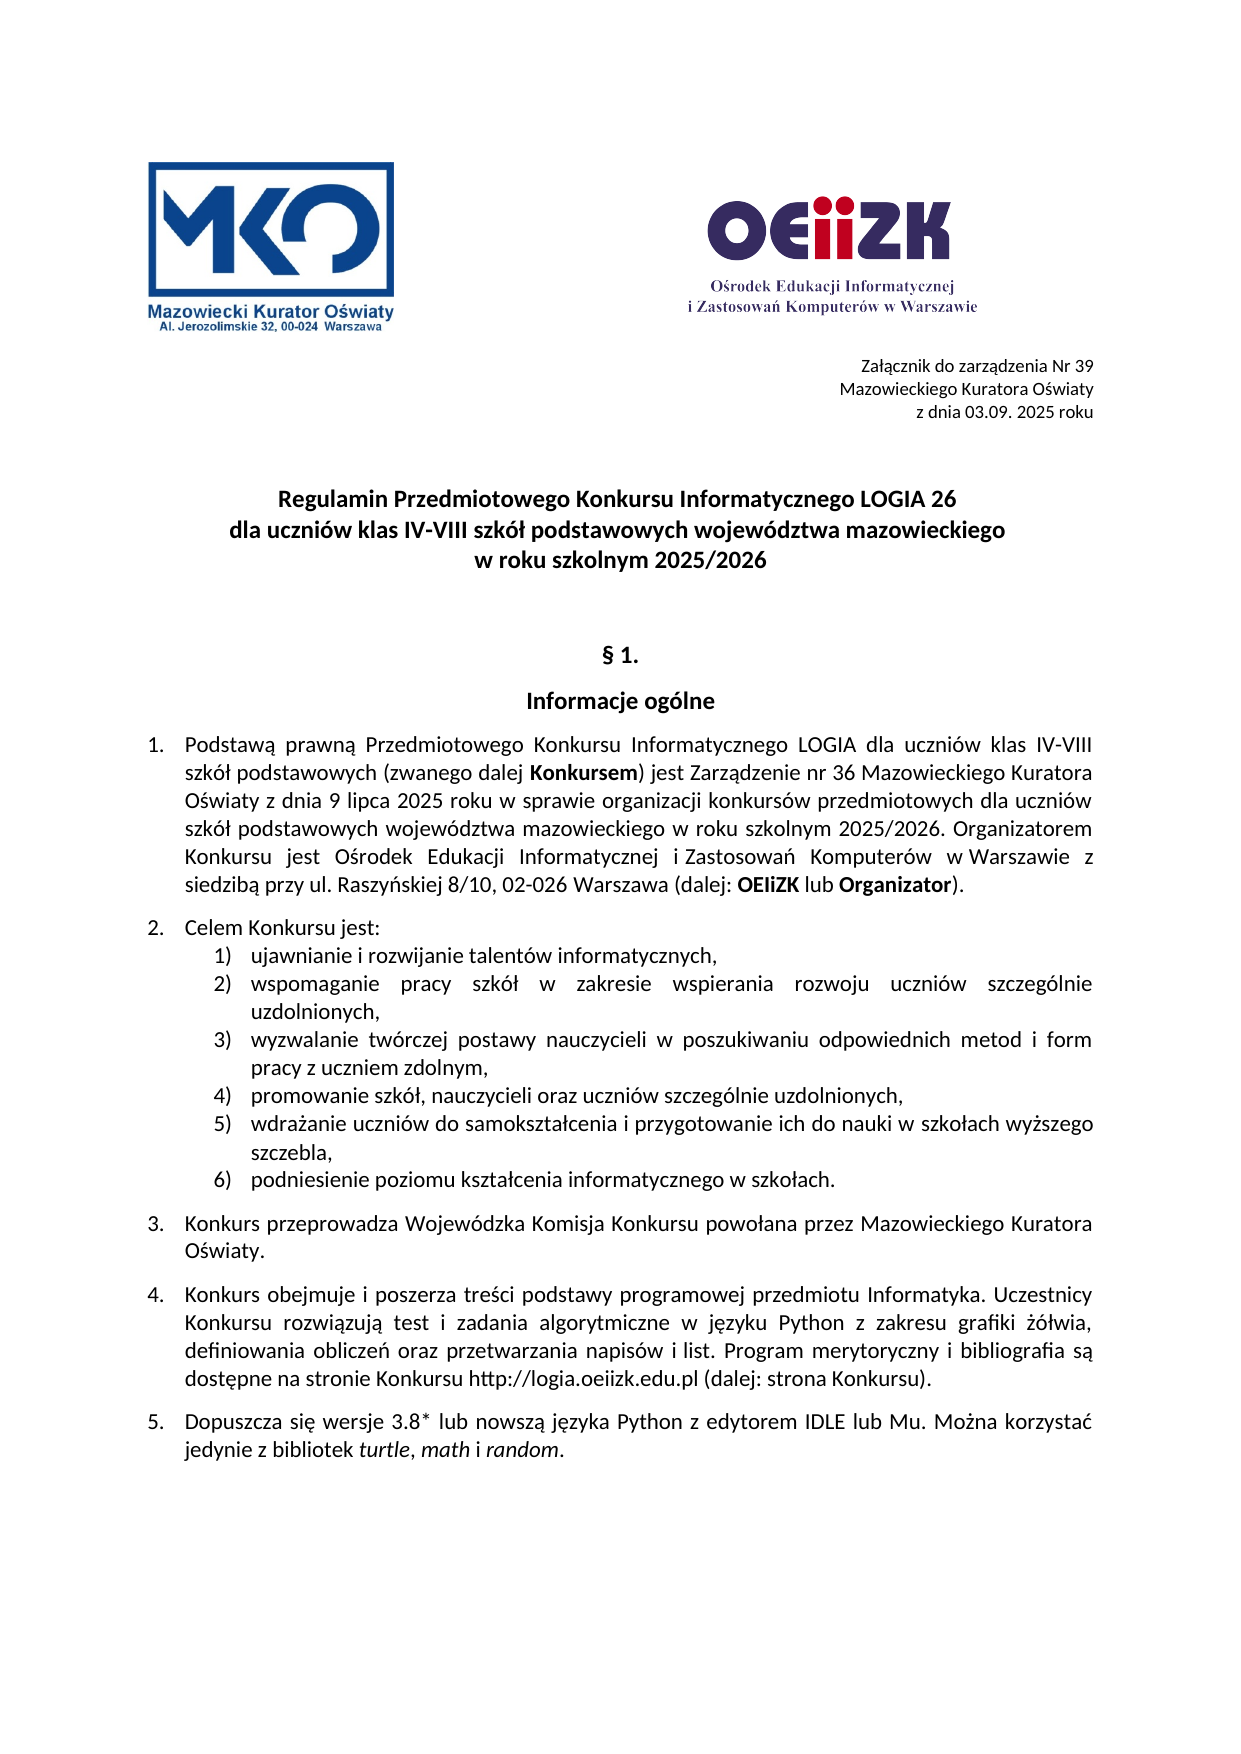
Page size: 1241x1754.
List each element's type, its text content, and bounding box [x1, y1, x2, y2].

picture [672, 181, 993, 332]
list Dopuszcza się wersje 3.8* lub nowszą języka Python z edytorem IDLE lub Mu. Można korzystać jedynie z bibliotek turtle, math i random. [147, 1407, 1094, 1463]
text Informacje ogólne [147, 685, 1094, 715]
list ujawnianie i rozwijanie talentów informatycznych, [213, 941, 1094, 969]
list wdrażanie uczniów do samokształcenia i przygotowanie ich do nauki w szkołach wyższego szczebla, [213, 1109, 1094, 1166]
text Załącznik do zarządzenia Nr 39 [176, 354, 1094, 377]
list wspomaganie pracy szkół w zakresie wspierania rozwoju uczniów szczególnie uzdolnionych, [213, 969, 1094, 1026]
picture [147, 162, 394, 332]
text Mazowieckiego Kuratora Oświaty [176, 377, 1094, 400]
list wyzwalanie twórczej postawy nauczycieli w poszukiwaniu odpowiednich metod i form pracy z uczniem zdolnym, [213, 1026, 1094, 1082]
list Konkurs obejmuje i poszerza treści podstawy programowej przedmiotu Informatyka. Uczestnicy Konkursu rozwiązują test i zadania algorytmiczne w języku Python z zakresu grafiki żółwia, definiowania obliczeń oraz przetwarzania napisów i list. Program merytoryczny i bibliografia są dostępne na stronie Konkursu http://logia.oeiizk.edu.pl (dalej: strona Konkursu). [147, 1280, 1094, 1392]
list podniesienie poziomu kształcenia informatycznego w szkołach. [213, 1166, 1094, 1194]
text z dnia 03.09. 2025 roku [176, 400, 1094, 423]
list Celem Konkursu jest: [147, 913, 1094, 941]
list Konkurs przeprowadza Wojewódzka Komisja Konkursu powołana przez Mazowieckiego Kuratora Oświaty. [147, 1209, 1094, 1265]
text § 1. [147, 639, 1094, 670]
text Regulamin Przedmiotowego Konkursu Informatycznego LOGIA 26 dla uczniów klas IV-VIII szkół podstawowych województwa mazowieckiego w roku szkolnym 2025/2026 [147, 483, 1094, 575]
list Podstawą prawną Przedmiotowego Konkursu Informatycznego LOGIA dla uczniów klas IV-VIII szkół podstawowych (zwanego dalej Konkursem) jest Zarządzenie nr 36 Mazowieckiego Kuratora Oświaty z dnia 9 lipca 2025 roku w sprawie organizacji konkursów przedmiotowych dla uczniów szkół podstawowych województwa mazowieckiego w roku szkolnym 2025/2026. Organizatorem Konkursu jest Ośrodek Edukacji Informatycznej i Zastosowań Komputerów w Warszawie z siedzibą przy ul. Raszyńskiej 8/10, 02-026 Warszawa (dalej: OEIiZK lub Organizator). [147, 730, 1094, 898]
list promowanie szkół, nauczycieli oraz uczniów szczególnie uzdolnionych, [213, 1082, 1094, 1109]
